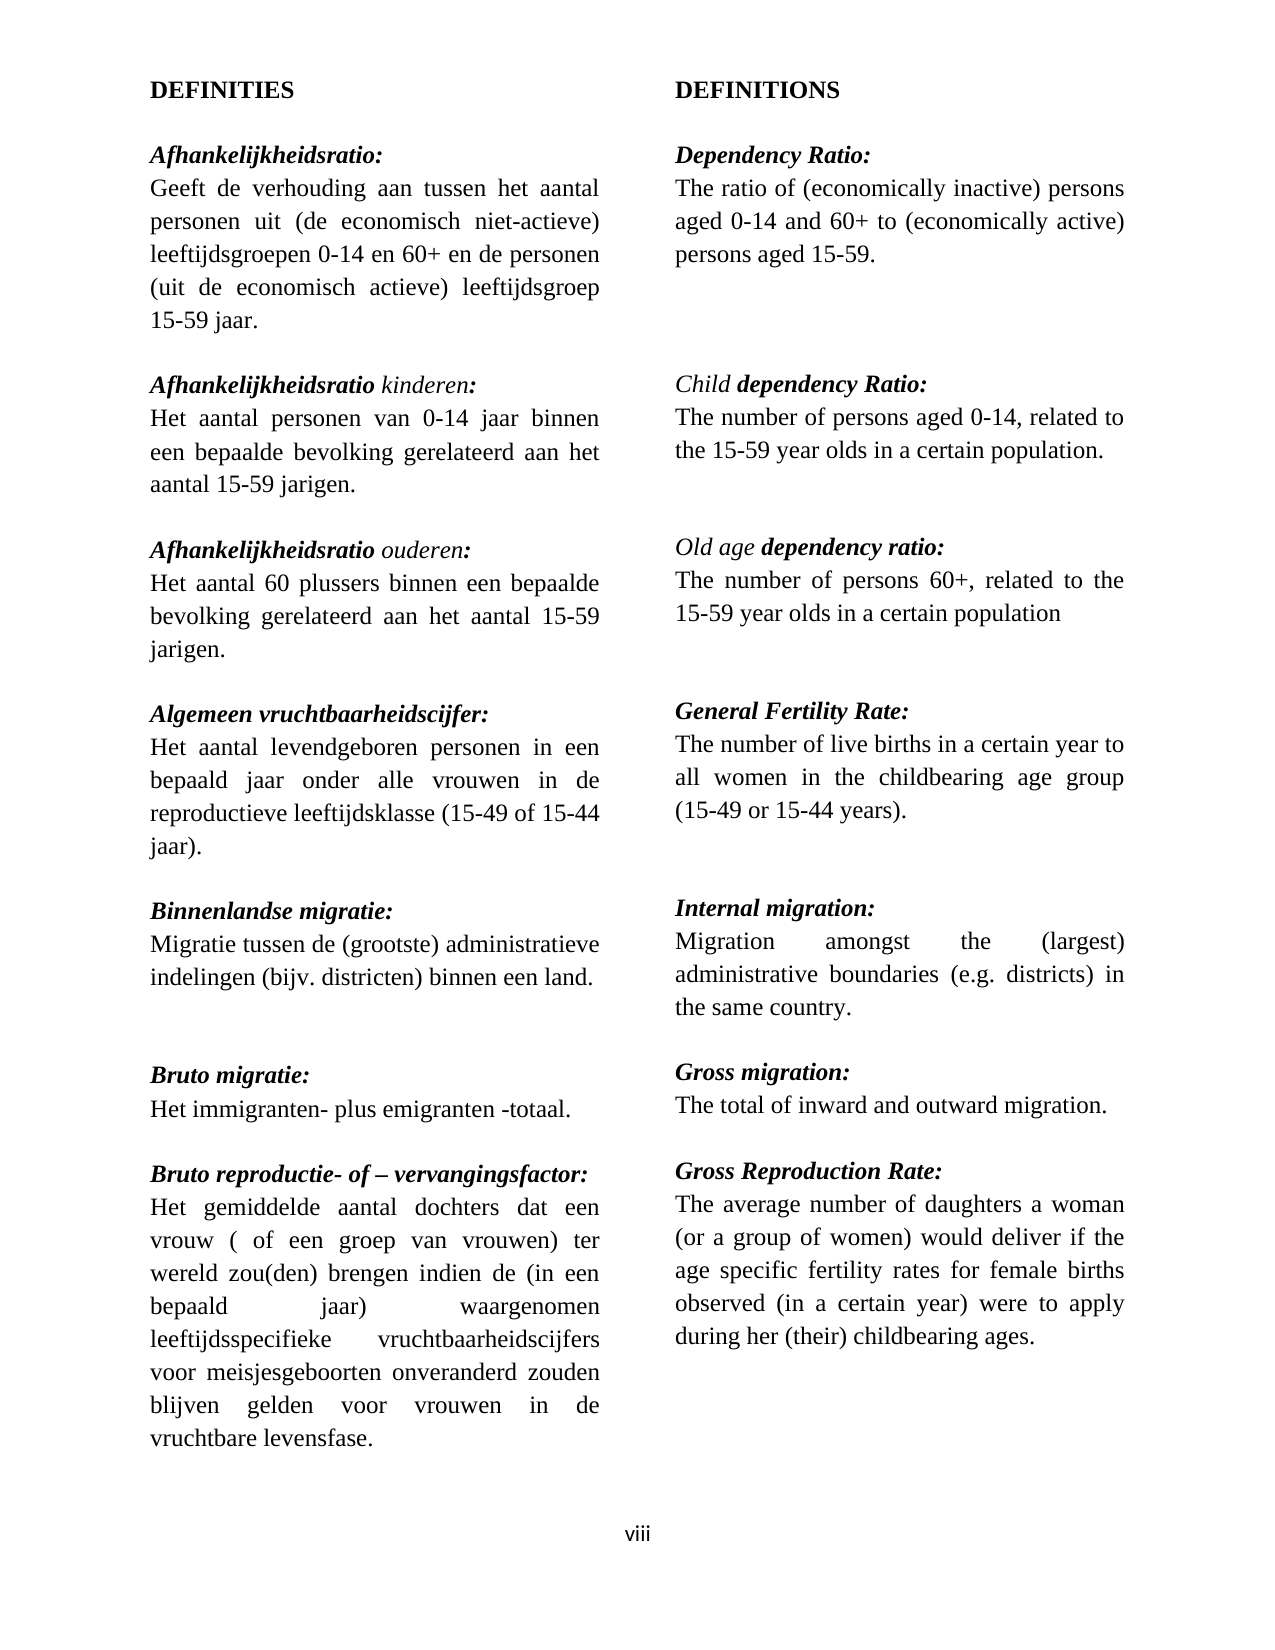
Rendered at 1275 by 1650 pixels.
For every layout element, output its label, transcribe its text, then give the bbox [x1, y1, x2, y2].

text The number of persons aged 0-14, related to the 15-59 year olds in a certain population. [675, 402, 1125, 464]
text The total of inward and outward migration. [675, 1090, 1125, 1119]
text The ratio of (economically inactive) persons aged 0-14 and 60+ to (economically active) persons aged 15-59. [675, 173, 1125, 268]
text Afhankelijkheidsratio ouderen: [150, 535, 600, 563]
text Dependency Ratio: [675, 140, 1125, 169]
text Binnenlandse migratie: [150, 896, 600, 925]
text The number of persons 60+, related to the 15-59 year olds in a certain population [675, 565, 1125, 627]
text Internal migration: [675, 893, 1125, 922]
text Het aantal 60 plussers binnen een bepaalde bevolking gerelateerd aan het aantal 15-59 jarigen. [150, 568, 600, 663]
text Child dependency Ratio: [675, 369, 1125, 398]
text Gross migration: [675, 1057, 1125, 1086]
text The average number of daughters a woman (or a group of women) would deliver if the age specific fertility rates for female births observed (in a certain year) were to apply during her (their) childbearing ages. [675, 1189, 1125, 1350]
text The number of live births in a certain year to all women in the childbearing age group (15-49 or 15-44 years). [675, 729, 1125, 823]
text Afhankelijkheidsratio kinderen: [150, 371, 600, 399]
text Bruto reproductie- of – vervangingsfactor: [150, 1159, 600, 1188]
text Geeft de verhouding aan tussen het aantal personen uit (de economisch niet-actieve) leeftijdsgroepen 0-14 en 60+ en de personen (uit de economisch actieve) leeftijdsgroep 15-59 jaar. [150, 173, 600, 334]
text Migratie tussen de (grootste) administratieve indelingen (bijv. districten) binnen een land. [150, 929, 600, 991]
text General Fertility Rate: [675, 696, 1125, 724]
text Gross Reproduction Rate: [675, 1156, 1125, 1185]
text Het aantal personen van 0-14 jaar binnen een bepaalde bevolking gerelateerd aan het aantal 15-59 jarigen. [150, 403, 600, 498]
text Migration amongst the (largest) administrative boundaries (e.g. districts) in the same country. [675, 926, 1125, 1021]
text Het aantal levendgeboren personen in een bepaald jaar onder alle vrouwen in de reproductieve leeftijdsklasse (15-49 of 15-44 jaar). [150, 732, 600, 860]
text Het immigranten- plus emigranten -totaal. [150, 1094, 600, 1122]
text Het gemiddelde aantal dochters dat een vrouw ( of een groep van vrouwen) ter wereld zou(den) brengen indien de (in een bepaald jaar) waargenomen leeftijdsspecifieke vruchtbaarheidscijfers voor meisjesgeboorten onveranderd zouden blijven gelden voor vrouwen in de vruchtbare levensfase. [150, 1192, 600, 1452]
text Old age dependency ratio: [675, 532, 1125, 561]
text DEFINITIONS [675, 75, 1125, 104]
text Algemeen vruchtbaarheidscijfer: [150, 699, 600, 728]
text DEFINITIES [150, 75, 600, 104]
text Bruto migratie: [150, 1061, 600, 1089]
text Afhankelijkheidsratio: [150, 140, 600, 169]
